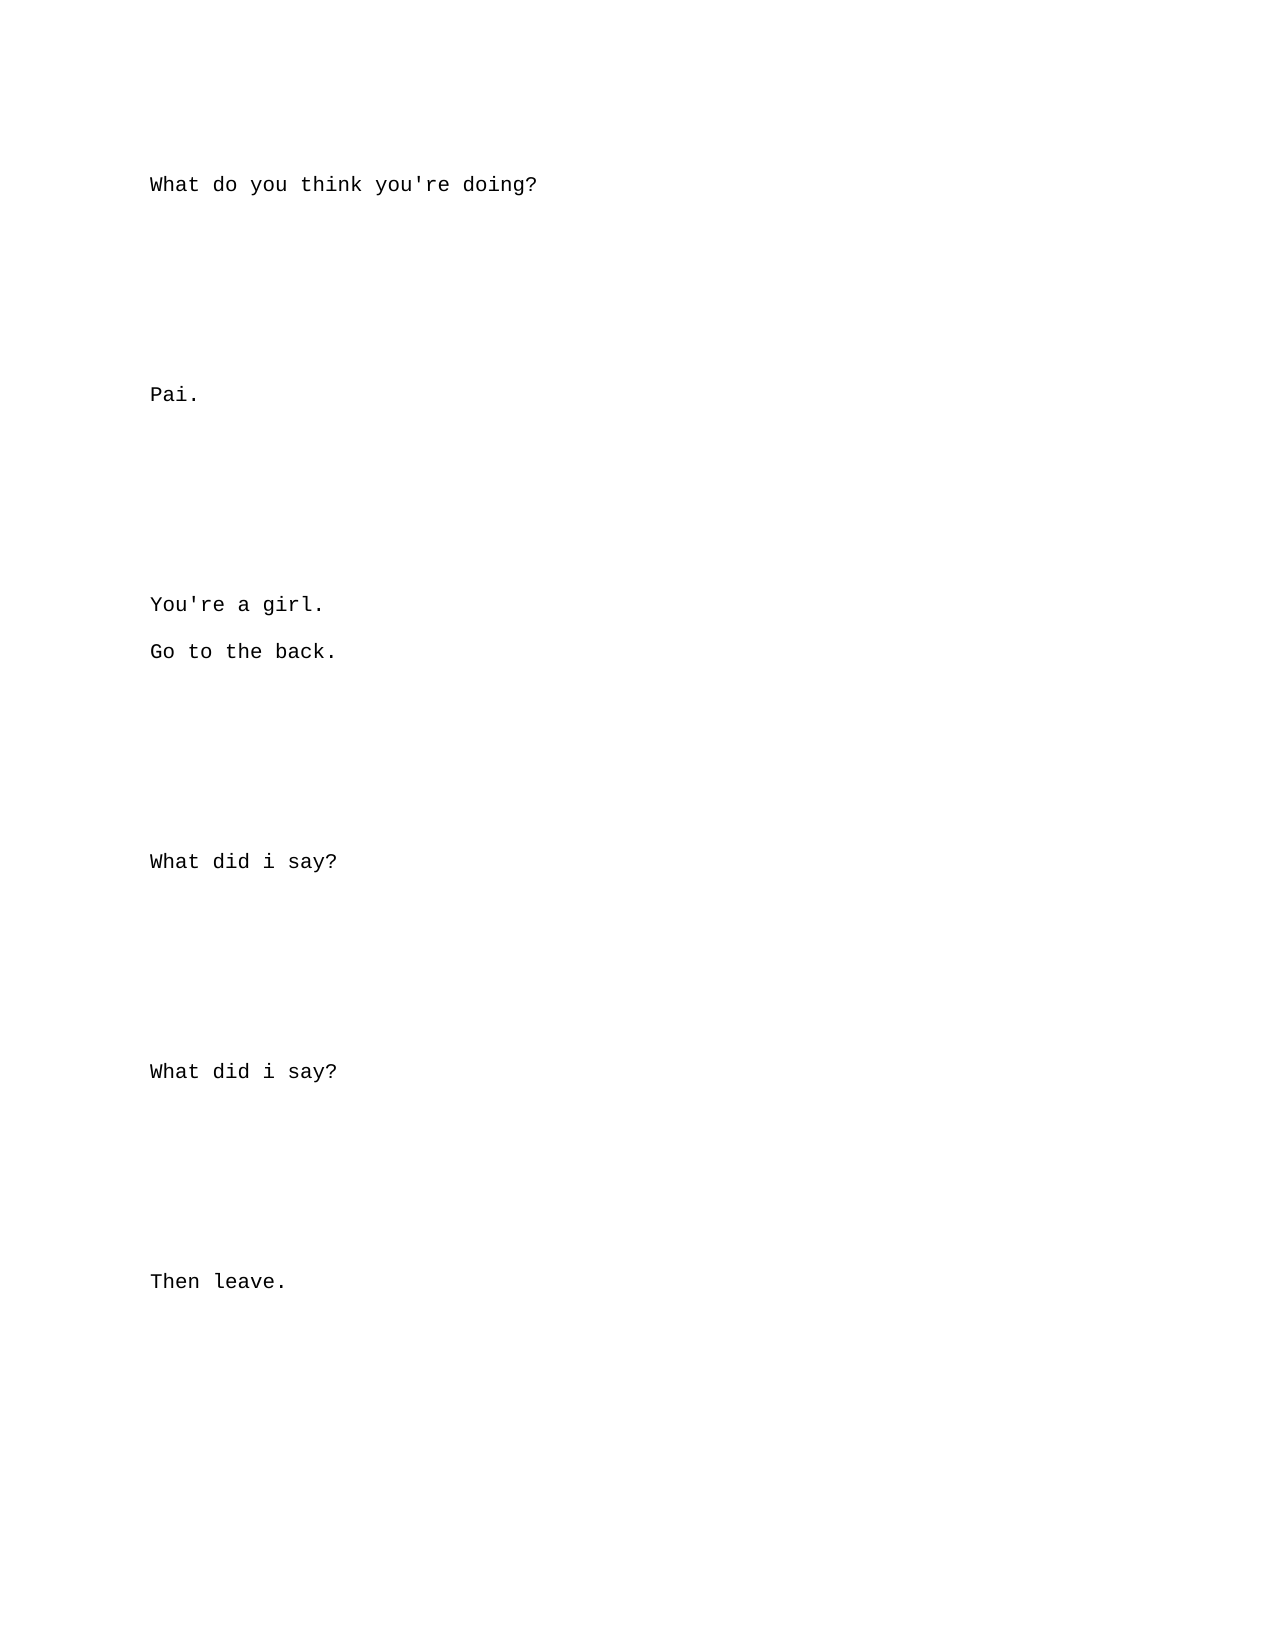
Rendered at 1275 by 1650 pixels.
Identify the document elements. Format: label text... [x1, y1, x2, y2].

text What did i say? [150, 1061, 1125, 1084]
text You're a girl. [150, 594, 1125, 617]
text Pai. [150, 384, 1125, 407]
text Go to the back. [150, 641, 1125, 664]
text What did i say? [150, 851, 1125, 874]
text Then leave. [150, 1271, 1125, 1294]
text What do you think you're doing? [150, 174, 1125, 197]
